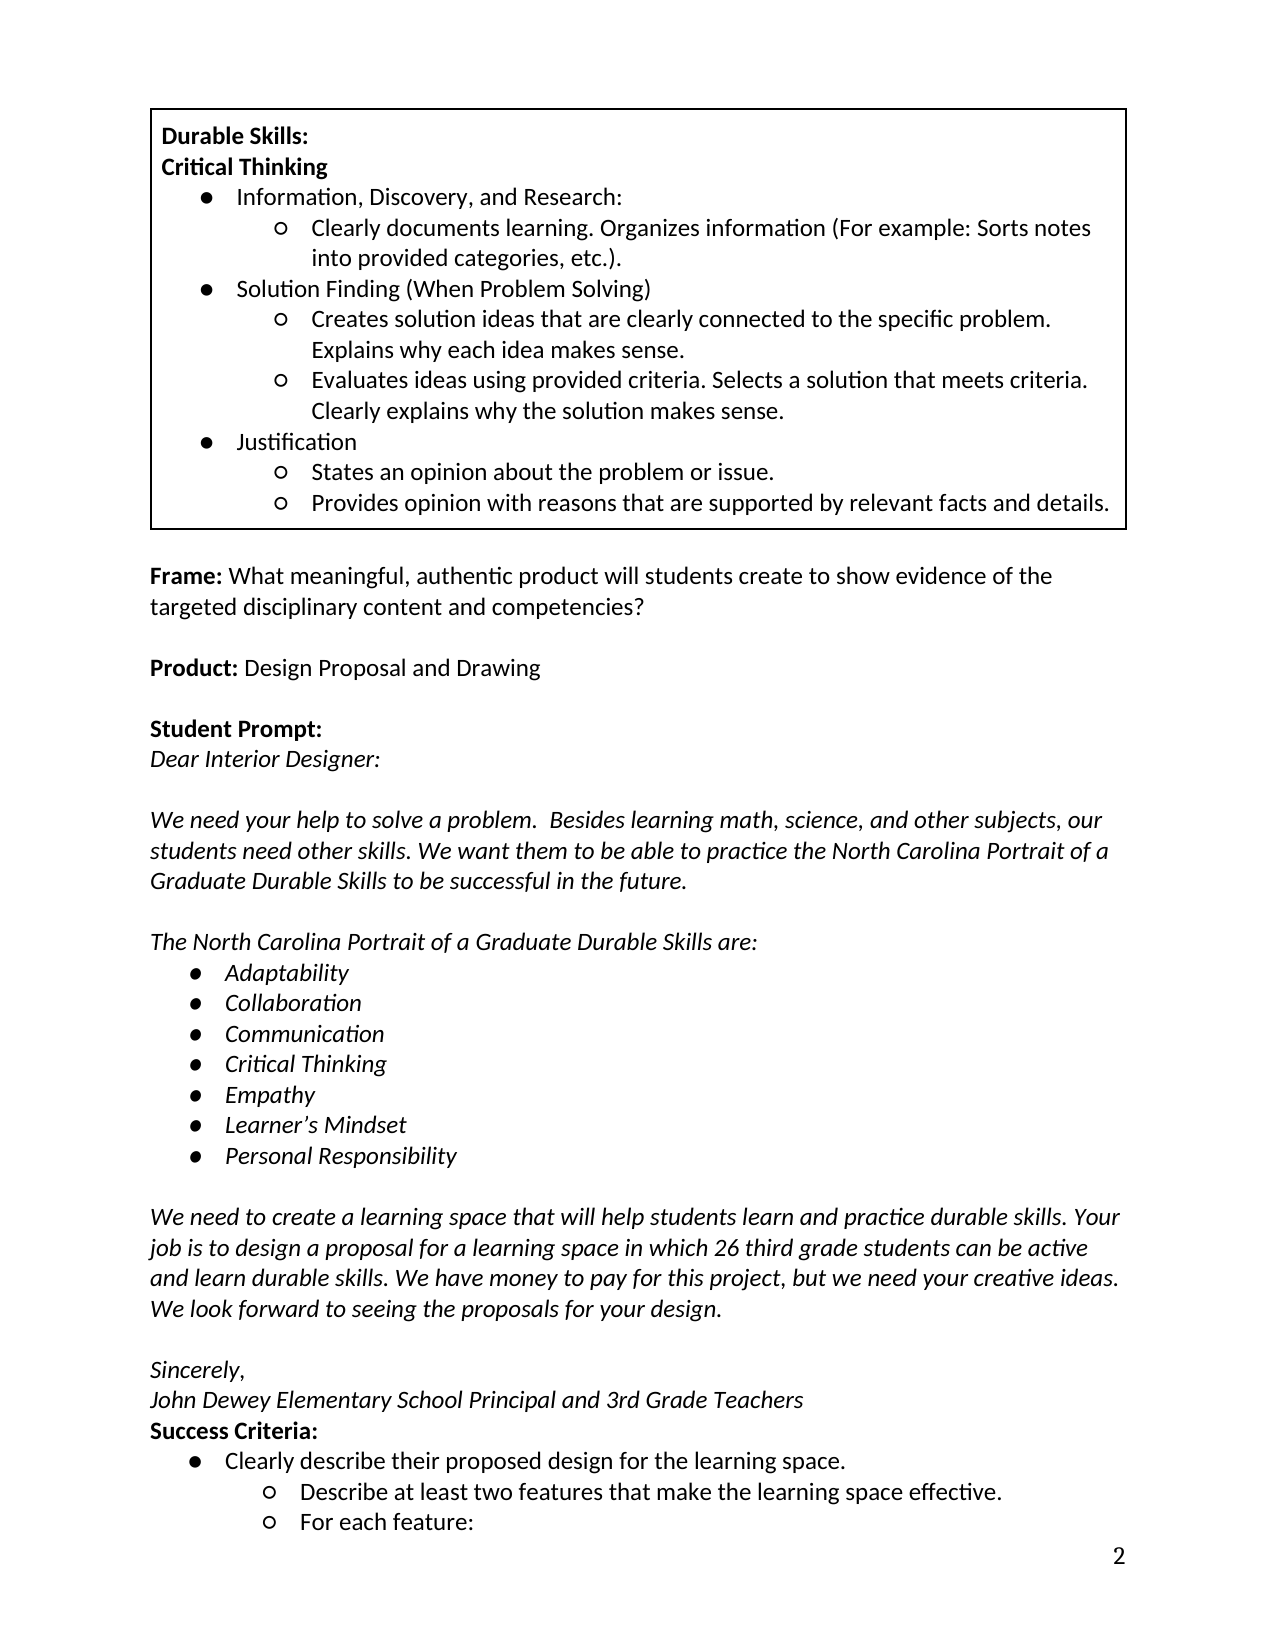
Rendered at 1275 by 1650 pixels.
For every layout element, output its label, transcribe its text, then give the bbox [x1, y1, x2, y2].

list Clearly describe their proposed design for the learning space. [187, 1445, 1125, 1476]
list Communication [187, 1018, 1125, 1049]
list Empathy [187, 1079, 1125, 1110]
table_cell Durable Skills: Critical Thinking Information, Discovery, and Research: Clearly documents learning. Organizes information (For example: Sorts notes into provided categories, etc.). Solution Finding (When Problem Solving) Creates solution ideas that are clearly connected to the specific problem. Explains why each idea makes sense. Evaluates ideas using provided criteria. Selects a solution that meets criteria. Clearly explains why the solution makes sense. Justification States an opinion about the problem or issue. Provides opinion with reasons that are supported by relevant facts and details. [152, 110, 1125, 528]
list Personal Responsibility [187, 1140, 1125, 1171]
text The North Carolina Portrait of a Graduate Durable Skills are: [150, 927, 1125, 957]
list Critical Thinking [187, 1049, 1125, 1079]
text John Dewey Elementary School Principal and 3rd Grade Teachers [150, 1384, 1125, 1415]
list Collaboration [187, 988, 1125, 1018]
text We need your help to solve a problem. Besides learning math, science, and other subjects, our students need other skills. We want them to be able to practice the North Carolina Portrait of a Graduate Durable Skills to be successful in the future. [150, 804, 1125, 896]
text Sincerely, [150, 1354, 1125, 1384]
text Student Prompt: [150, 713, 1125, 743]
text Dear Interior Designer: [150, 743, 1125, 774]
list Adaptability [187, 957, 1125, 988]
list For each feature: [262, 1506, 1125, 1537]
list Learner’s Mindset [187, 1110, 1125, 1140]
list Describe at least two features that make the learning space effective. [262, 1476, 1125, 1506]
text We need to create a learning space that will help students learn and practice durable skills. Your job is to design a proposal for a learning space in which 26 third grade students can be active and learn durable skills. We have money to pay for this project, but we need your creative ideas. We look forward to seeing the proposals for your design. [150, 1201, 1125, 1323]
text Product: Design Proposal and Drawing [150, 652, 1125, 682]
text Success Criteria: [150, 1415, 1125, 1445]
text Frame: What meaningful, authentic product will students create to show evidence of the targeted disciplinary content and competencies? [150, 560, 1125, 621]
